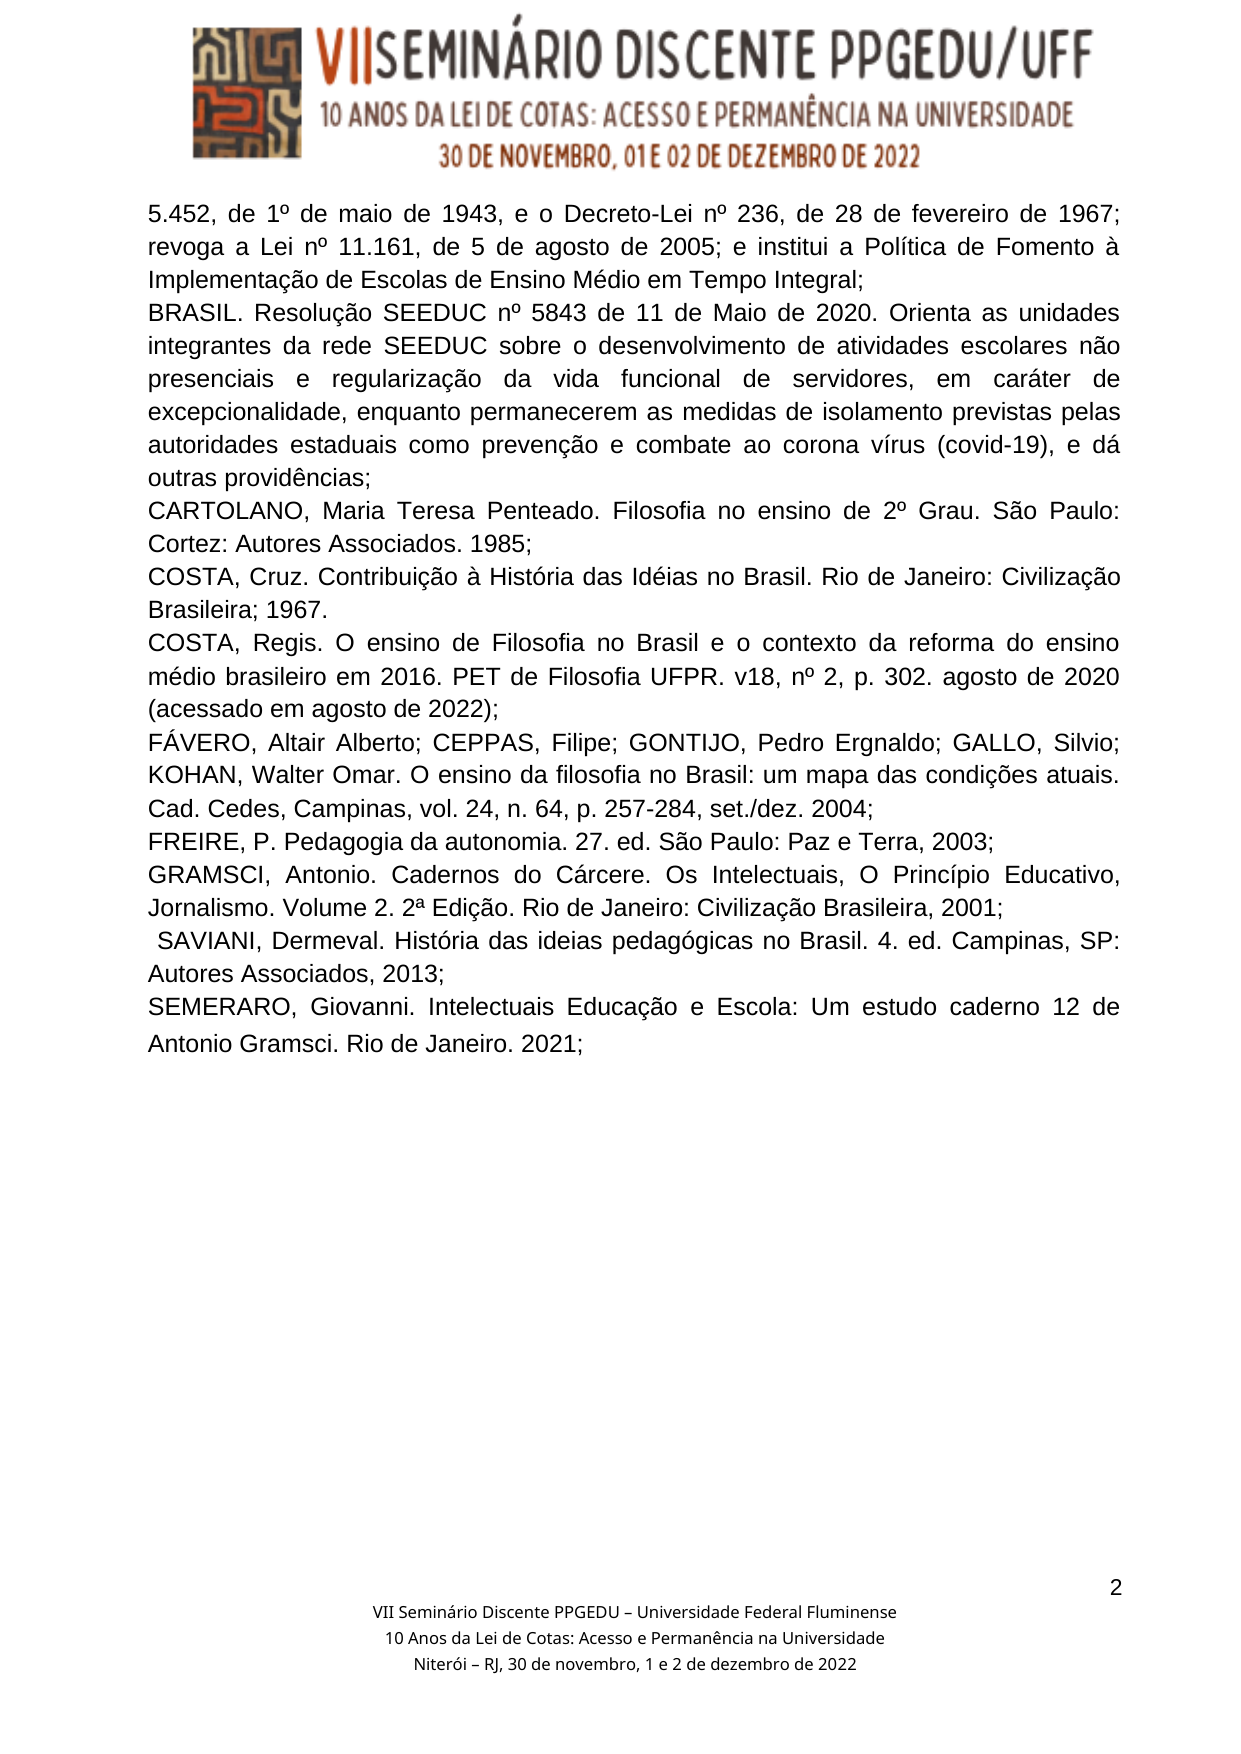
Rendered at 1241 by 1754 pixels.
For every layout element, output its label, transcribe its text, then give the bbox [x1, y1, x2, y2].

picture [151, 0, 1119, 196]
text SAVIANI, Dermeval. História das ideias pedagógicas no Brasil. 4. ed. Campinas, SP: Autores Associados, 2013; [148, 926, 1122, 987]
text COSTA, Regis. O ensino de Filosofia no Brasil e o contexto da reforma do ensino médio brasileiro em 2016. PET de Filosofia UFPR. v18, nº 2, p. 302. agosto de 2020 (acessado em agosto de 2022); [148, 628, 1122, 723]
text CARTOLANO, Maria Teresa Penteado. Filosofia no ensino de 2º Grau. São Paulo: Cortez: Autores Associados. 1985; [148, 496, 1122, 558]
text FREIRE, P. Pedagogia da autonomia. 27. ed. São Paulo: Paz e Terra, 2003; [148, 827, 1122, 855]
text SEMERARO, Giovanni. Intelectuais Educação e Escola: Um estudo caderno 12 de Antonio Gramsci. Rio de Janeiro. 2021; [148, 992, 1122, 1059]
text COSTA, Cruz. Contribuição à História das Idéias no Brasil. Rio de Janeiro: Civilização Brasileira; 1967. [148, 562, 1122, 624]
text BRASIL. Resolução SEEDUC nº 5843 de 11 de Maio de 2020. Orienta as unidades integrantes da rede SEEDUC sobre o desenvolvimento de atividades escolares não presenciais e regularização da vida funcional de servidores, em caráter de excepcionalidade, enquanto permanecerem as medidas de isolamento previstas pelas autoridades estaduais como prevenção e combate ao corona vírus (covid-19), e dá outras providências; [148, 298, 1122, 492]
text FÁVERO, Altair Alberto; CEPPAS, Filipe; GONTIJO, Pedro Ergnaldo; GALLO, Silvio; KOHAN, Walter Omar. O ensino da filosofia no Brasil: um mapa das condições atuais. Cad. Cedes, Campinas, vol. 24, n. 64, p. 257-284, set./dez. 2004; [148, 727, 1122, 822]
text GRAMSCI, Antonio. Cadernos do Cárcere. Os Intelectuais, O Princípio Educativo, Jornalismo. Volume 2. 2ª Edição. Rio de Janeiro: Civilização Brasileira, 2001; [148, 859, 1122, 921]
